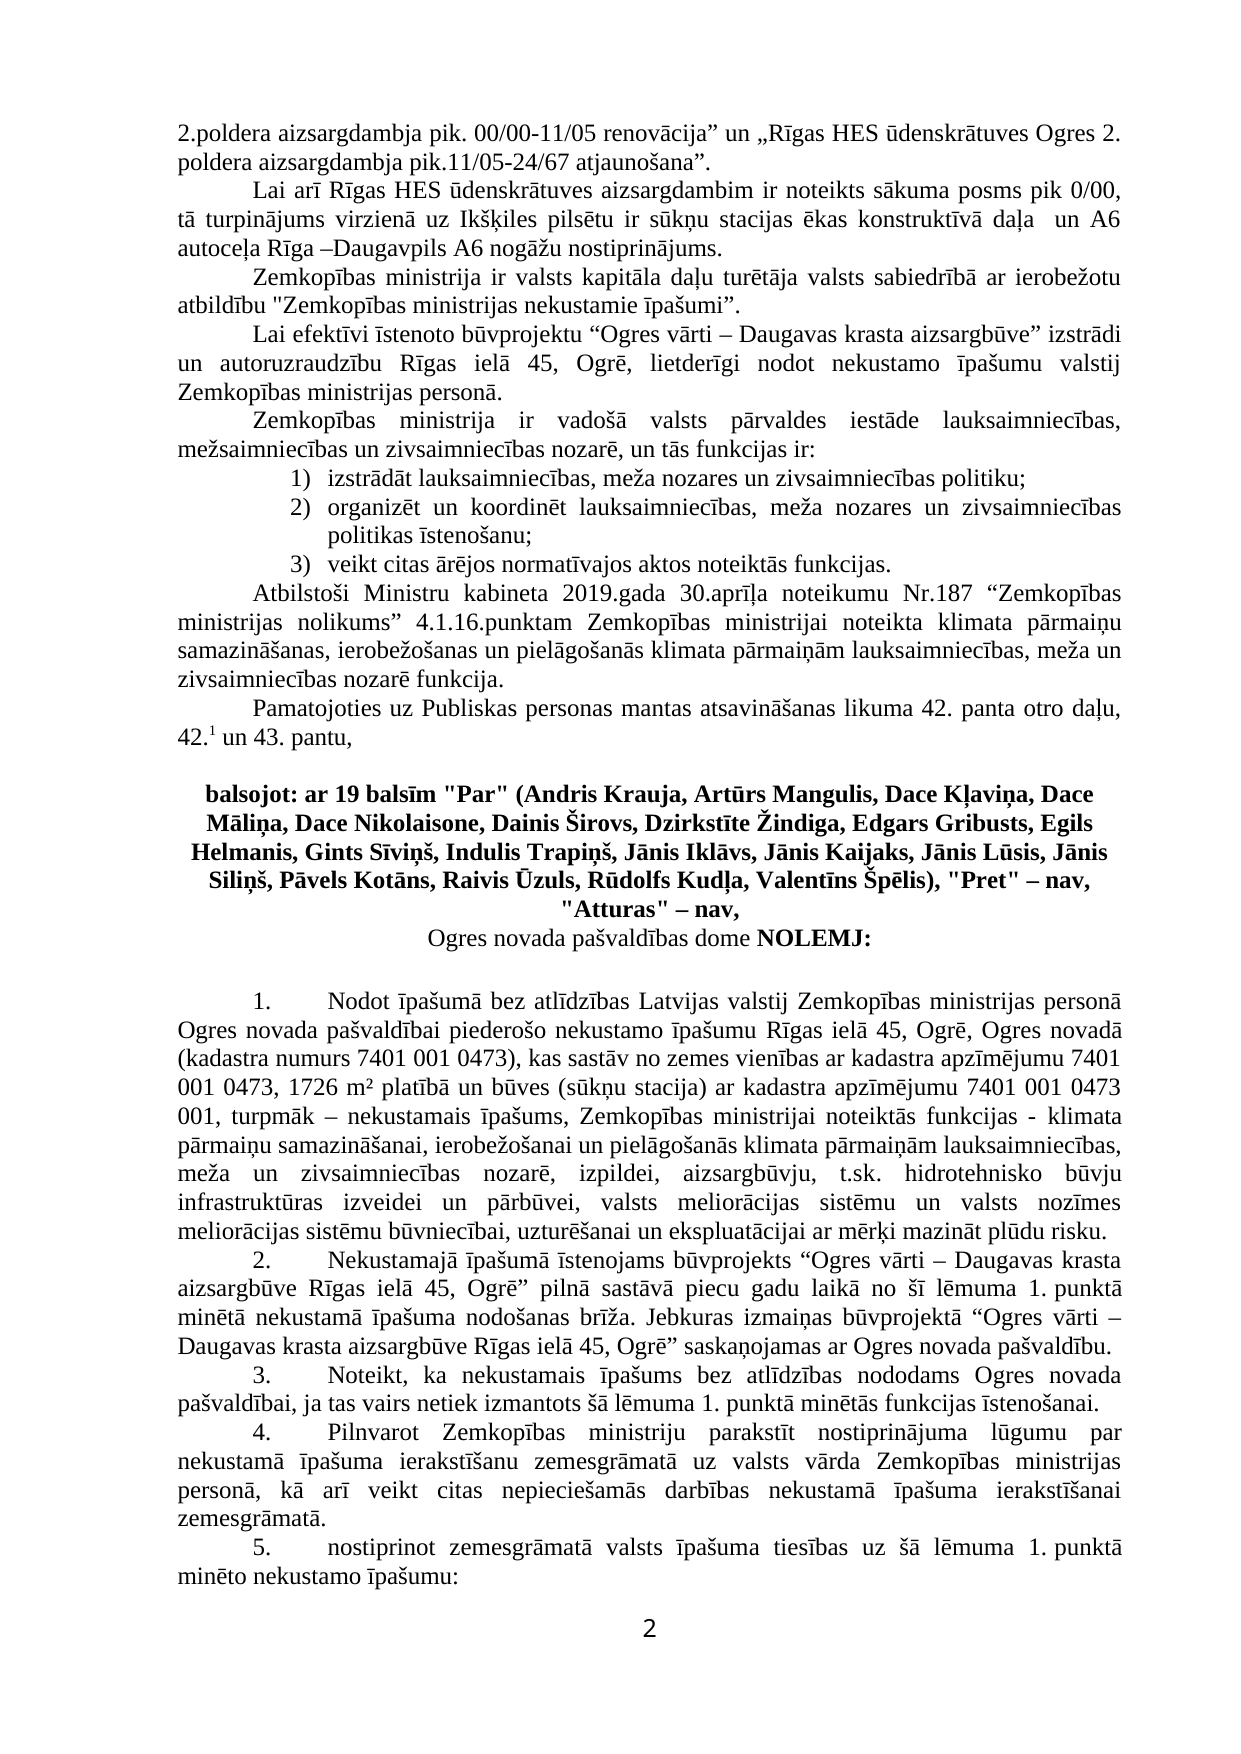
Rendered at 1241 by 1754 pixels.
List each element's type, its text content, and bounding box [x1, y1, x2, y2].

list Nekustamajā īpašumā īstenojams būvprojekts “Ogres vārti – Daugavas krasta aizsargbūve Rīgas ielā 45, Ogrē” pilnā sastāvā piecu gadu laikā no šī lēmuma 1. punktā minētā nekustamā īpašuma nodošanas brīža. Jebkuras izmaiņas būvprojektā “Ogres vārti – Daugavas krasta aizsargbūve Rīgas ielā 45, Ogrē” saskaņojamas ar Ogres novada pašvaldību. [177, 1245, 1122, 1360]
text Zemkopības ministrija ir valsts kapitāla daļu turētāja valsts sabiedrībā ar ierobežotu atbildību "Zemkopības ministrijas nekustamie īpašumi”. [177, 262, 1122, 319]
list nostiprinot zemesgrāmatā valsts īpašuma tiesības uz šā lēmuma 1. punktā minēto nekustamo īpašumu: [177, 1532, 1122, 1590]
text Atbilstoši Ministru kabineta 2019.gada 30.aprīļa noteikumu Nr.187 “Zemkopības ministrijas nolikums” 4.1.16.punktam Zemkopības ministrijai noteikta klimata pārmaiņu samazināšanas, ierobežošanas un pielāgošanās klimata pārmaiņām lauksaimniecības, meža un zivsaimniecības nozarē funkcija. [177, 578, 1122, 693]
list Noteikt, ka nekustamais īpašums bez atlīdzības nododams Ogres novada pašvaldībai, ja tas vairs netiek izmantots šā lēmuma 1. punktā minētās funkcijas īstenošanai. [177, 1360, 1122, 1417]
text Ogres novada pašvaldības dome NOLEMJ: [177, 923, 1122, 952]
list Pilnvarot Zemkopības ministriju parakstīt nostiprinājuma lūgumu par nekustamā īpašuma ierakstīšanu zemesgrāmatā uz valsts vārda Zemkopības ministrijas personā, kā arī veikt citas nepieciešamās darbības nekustamā īpašuma ierakstīšanai zemesgrāmatā. [177, 1503, 1122, 1532]
text Lai arī Rīgas HES ūdenskrātuves aizsargdambim ir noteikts sākuma posms pik 0/00, tā turpinājums virzienā uz Ikšķiles pilsētu ir sūkņu stacijas ēkas konstruktīvā daļa un A6 autoceļa Rīga –Daugavpils A6 nogāžu nostiprinājums. [177, 176, 1122, 262]
list organizēt un koordinēt lauksaimniecības, meža nozares un zivsaimniecības politikas īstenošanu; [290, 492, 1122, 549]
list veikt citas ārējos normatīvajos aktos noteiktās funkcijas. [290, 549, 1122, 578]
text Zemkopības ministrija ir vadošā valsts pārvaldes iestāde lauksaimniecības, mežsaimniecības un zivsaimniecības nozarē, un tās funkcijas ir: [177, 406, 1122, 463]
subtitle Nodot īpašumā bez atlīdzības Latvijas valstij Zemkopības ministrijas personā Ogres novada pašvaldībai piederošo nekustamo īpašumu Rīgas ielā 45, Ogrē, Ogres novadā (kadastra numurs 7401 001 0473), kas sastāv no zemes vienības ar kadastra apzīmējumu 7401 001 0473, 1726 m² platībā un būves (sūkņu stacija) ar kadastra apzīmējumu 7401 001 0473 001, turpmāk – nekustamais īpašums, Zemkopības ministrijai noteiktās funkcijas - klimata pārmaiņu samazināšanai, ierobežošanai un pielāgošanās klimata pārmaiņām lauksaimniecības, meža un zivsaimniecības nozarē, izpildei, aizsargbūvju, t.sk. hidrotehnisko būvju infrastruktūras izveidei un pārbūvei, valsts meliorācijas sistēmu un valsts nozīmes meliorācijas sistēmu būvniecībai, uzturēšanai un ekspluatācijai ar mērķi mazināt plūdu risku. [177, 986, 1122, 1245]
list Pilnvarot Zemkopības ministriju parakstīt nostiprinājuma lūgumu par nekustamā īpašuma ierakstīšanu zemesgrāmatā uz valsts vārda Zemkopības ministrijas personā, kā arī veikt citas nepieciešamās darbības nekustamā īpašuma ierakstīšanai zemesgrāmatā. [177, 1417, 709, 1446]
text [177, 118, 1122, 176]
text Pamatojoties uz Publiskas personas mantas atsavināšanas likuma 42. panta otro daļu, 42.1 un 43. pantu, [177, 693, 1122, 751]
text balsojot: ar 19 balsīm "Par" (Andris Krauja, Artūrs Mangulis, Dace Kļaviņa, Dace Māliņa, Dace Nikolaisone, Dainis Širovs, Dzirkstīte Žindiga, Edgars Gribusts, Egils Helmanis, Gints Sīviņš, Indulis Trapiņš, Jānis Iklāvs, Jānis Kaijaks, Jānis Lūsis, Jānis Siliņš, Pāvels Kotāns, Raivis Ūzuls, Rūdolfs Kudļa, Valentīns Špēlis), "Pret" – nav, "Atturas" – nav, [177, 779, 1122, 923]
text Lai efektīvi īstenoto būvprojektu “Ogres vārti – Daugavas krasta aizsargbūve” izstrādi un autoruzraudzību Rīgas ielā 45, Ogrē, lietderīgi nodot nekustamo īpašumu valstij Zemkopības ministrijas personā. [177, 319, 1122, 406]
list izstrādāt lauksaimniecības, meža nozares un zivsaimniecības politiku; [290, 463, 1122, 492]
